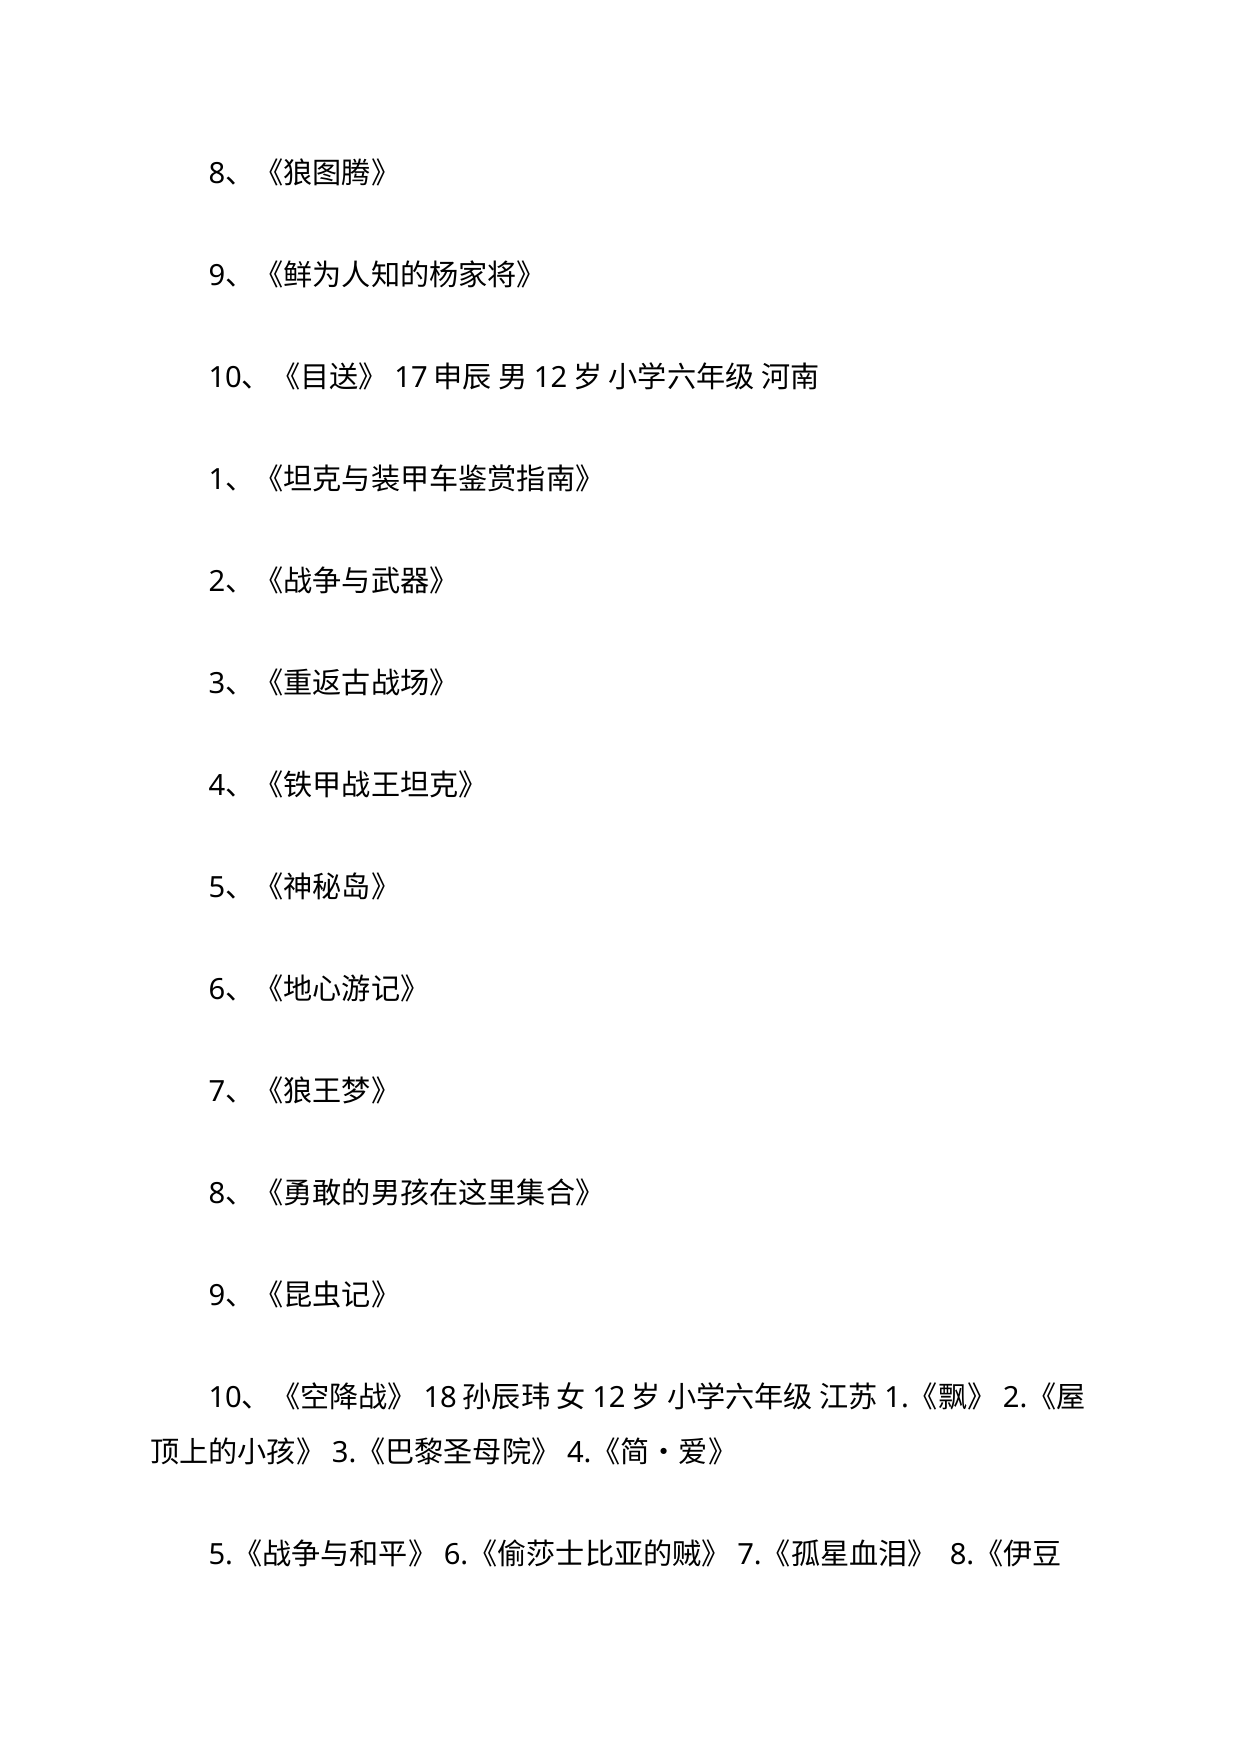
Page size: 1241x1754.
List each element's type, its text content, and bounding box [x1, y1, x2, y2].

text 9、《鲜为人知的杨家将》 [150, 252, 1090, 294]
text 10、《空降战》 18孙辰玮 女 12岁 小学六年级 江苏 1.《飘》 2.《屋顶上的小孩》 3.《巴黎圣母院》 4.《简•爱》 [150, 1374, 1090, 1471]
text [150, 1531, 1090, 1573]
text 7、《狼王梦》 [150, 1068, 1090, 1110]
text 8、《狼图腾》 [150, 150, 1090, 192]
text 8、《勇敢的男孩在这里集合》 [150, 1170, 1090, 1212]
text 4、《铁甲战王坦克》 [150, 762, 1090, 804]
text 2、《战争与武器》 [150, 558, 1090, 600]
text 1、《坦克与装甲车鉴赏指南》 [150, 456, 1090, 498]
text 9、《昆虫记》 [150, 1272, 1090, 1314]
text 10、《目送》 17申辰 男 12岁 小学六年级 河南 [150, 354, 1090, 396]
text 6、《地心游记》 [150, 966, 1090, 1008]
text 3、《重返古战场》 [150, 660, 1090, 702]
text 5、《神秘岛》 [150, 864, 1090, 906]
